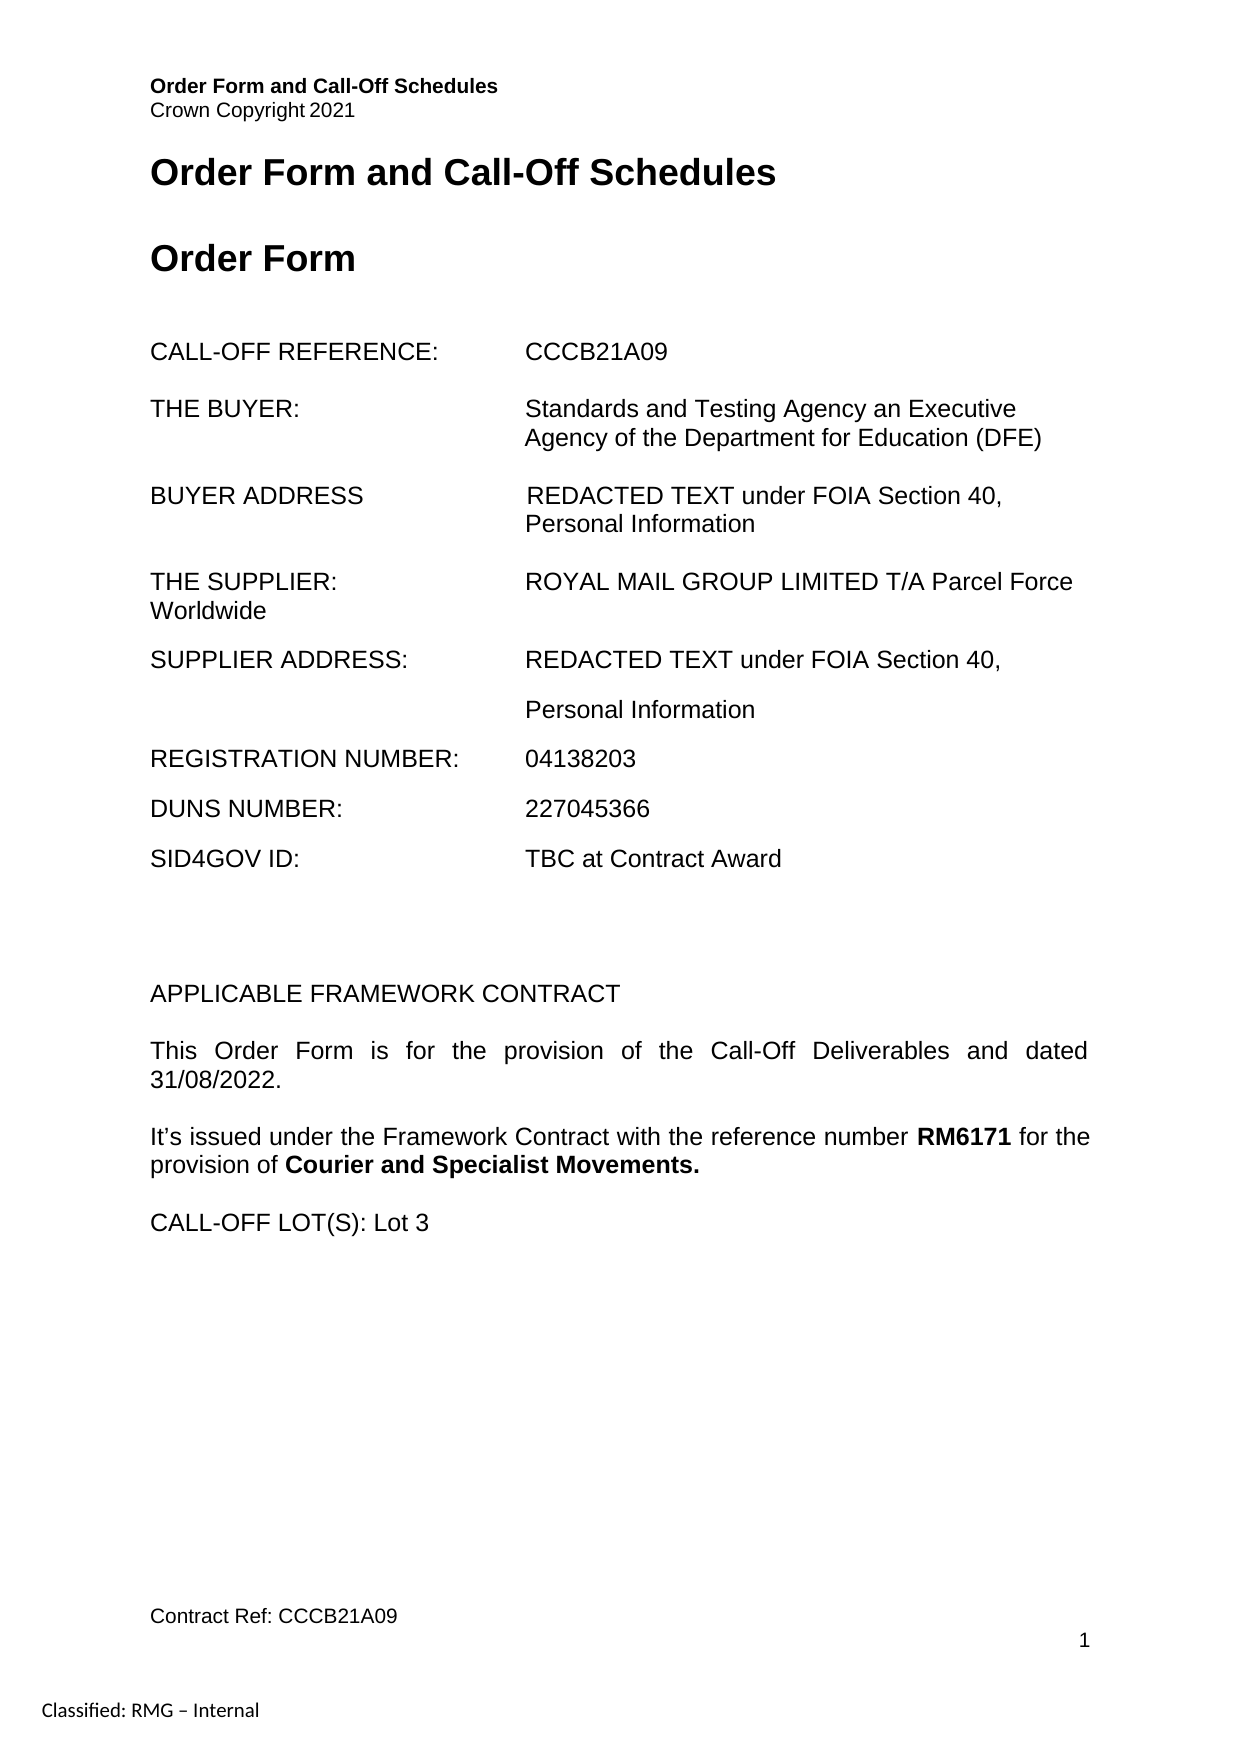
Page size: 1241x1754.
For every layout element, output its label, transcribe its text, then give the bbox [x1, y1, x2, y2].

text This Order Form is for the provision of the Call-Off Deliverables and dated 31/08/2022. [150, 1036, 1090, 1094]
text SID4GOV ID: TBC at Contract Award [150, 843, 1090, 872]
text CALL-OFF LOT(S): Lot 3 [150, 1208, 1090, 1237]
text APPLICABLE FRAMEWORK CONTRACT [150, 979, 1090, 1007]
text Order Form and Call-Off Schedules [150, 150, 1090, 193]
text REGISTRATION NUMBER: 04138203 [150, 744, 1090, 773]
text Order Form [150, 236, 1090, 279]
text Personal Information [450, 509, 1090, 538]
text BUYER ADDRESS REDACTED TEXT under FOIA Section 40, [150, 481, 1090, 509]
text DUNS NUMBER: 227045366 [150, 794, 1090, 823]
text It’s issued under the Framework Contract with the reference number RM6171 for the provision of Courier and Specialist Movements. [150, 1122, 1090, 1179]
text Agency of the Department for Education (DFE) [150, 423, 1090, 452]
text SUPPLIER ADDRESS: REDACTED TEXT under FOIA Section 40, [150, 645, 1090, 674]
text THE SUPPLIER: ROYAL MAIL GROUP LIMITED T/A Parcel Force Worldwide [150, 567, 1090, 624]
text CALL-OFF REFERENCE: CCCB21A09 [150, 337, 1090, 366]
text Personal Information [450, 695, 1090, 723]
text THE BUYER: Standards and Testing Agency an Executive [150, 394, 1090, 423]
